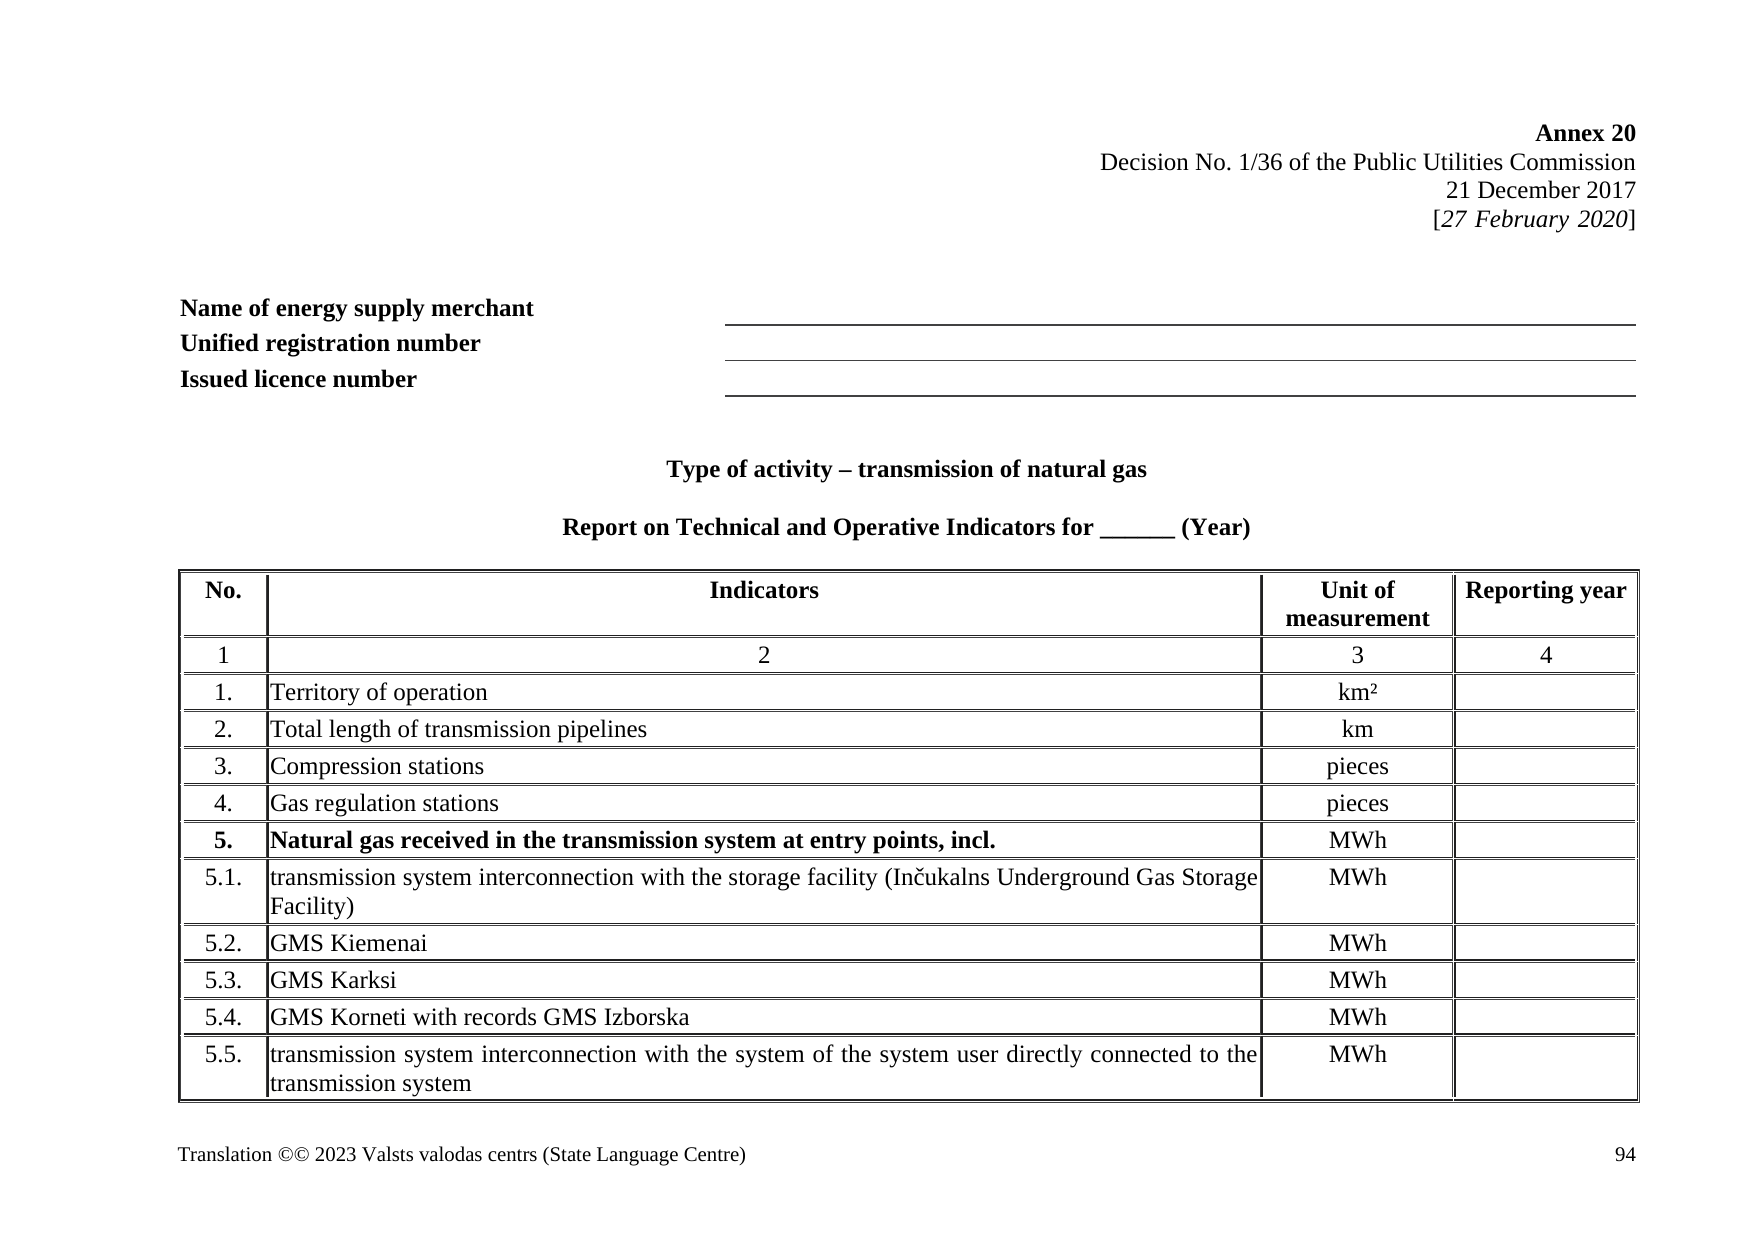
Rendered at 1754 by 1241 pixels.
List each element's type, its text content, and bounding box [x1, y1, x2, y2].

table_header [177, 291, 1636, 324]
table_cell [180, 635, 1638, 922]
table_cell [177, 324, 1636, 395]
text Type of activity – transmission of natural gas [177, 454, 1636, 483]
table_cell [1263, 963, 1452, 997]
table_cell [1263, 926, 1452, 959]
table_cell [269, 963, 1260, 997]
text Annex 20 [177, 118, 1636, 147]
text 21 December 2017 [177, 176, 1636, 204]
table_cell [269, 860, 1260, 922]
text Report on Technical and Operative Indicators for ______ (Year) [177, 512, 1636, 540]
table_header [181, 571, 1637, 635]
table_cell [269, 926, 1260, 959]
text Decision No. 1/36 of the Public Utilities Commission [177, 147, 1636, 176]
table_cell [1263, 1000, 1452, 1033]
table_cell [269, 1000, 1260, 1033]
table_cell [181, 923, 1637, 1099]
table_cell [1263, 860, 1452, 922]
text [27 February 2020] [177, 204, 1636, 233]
